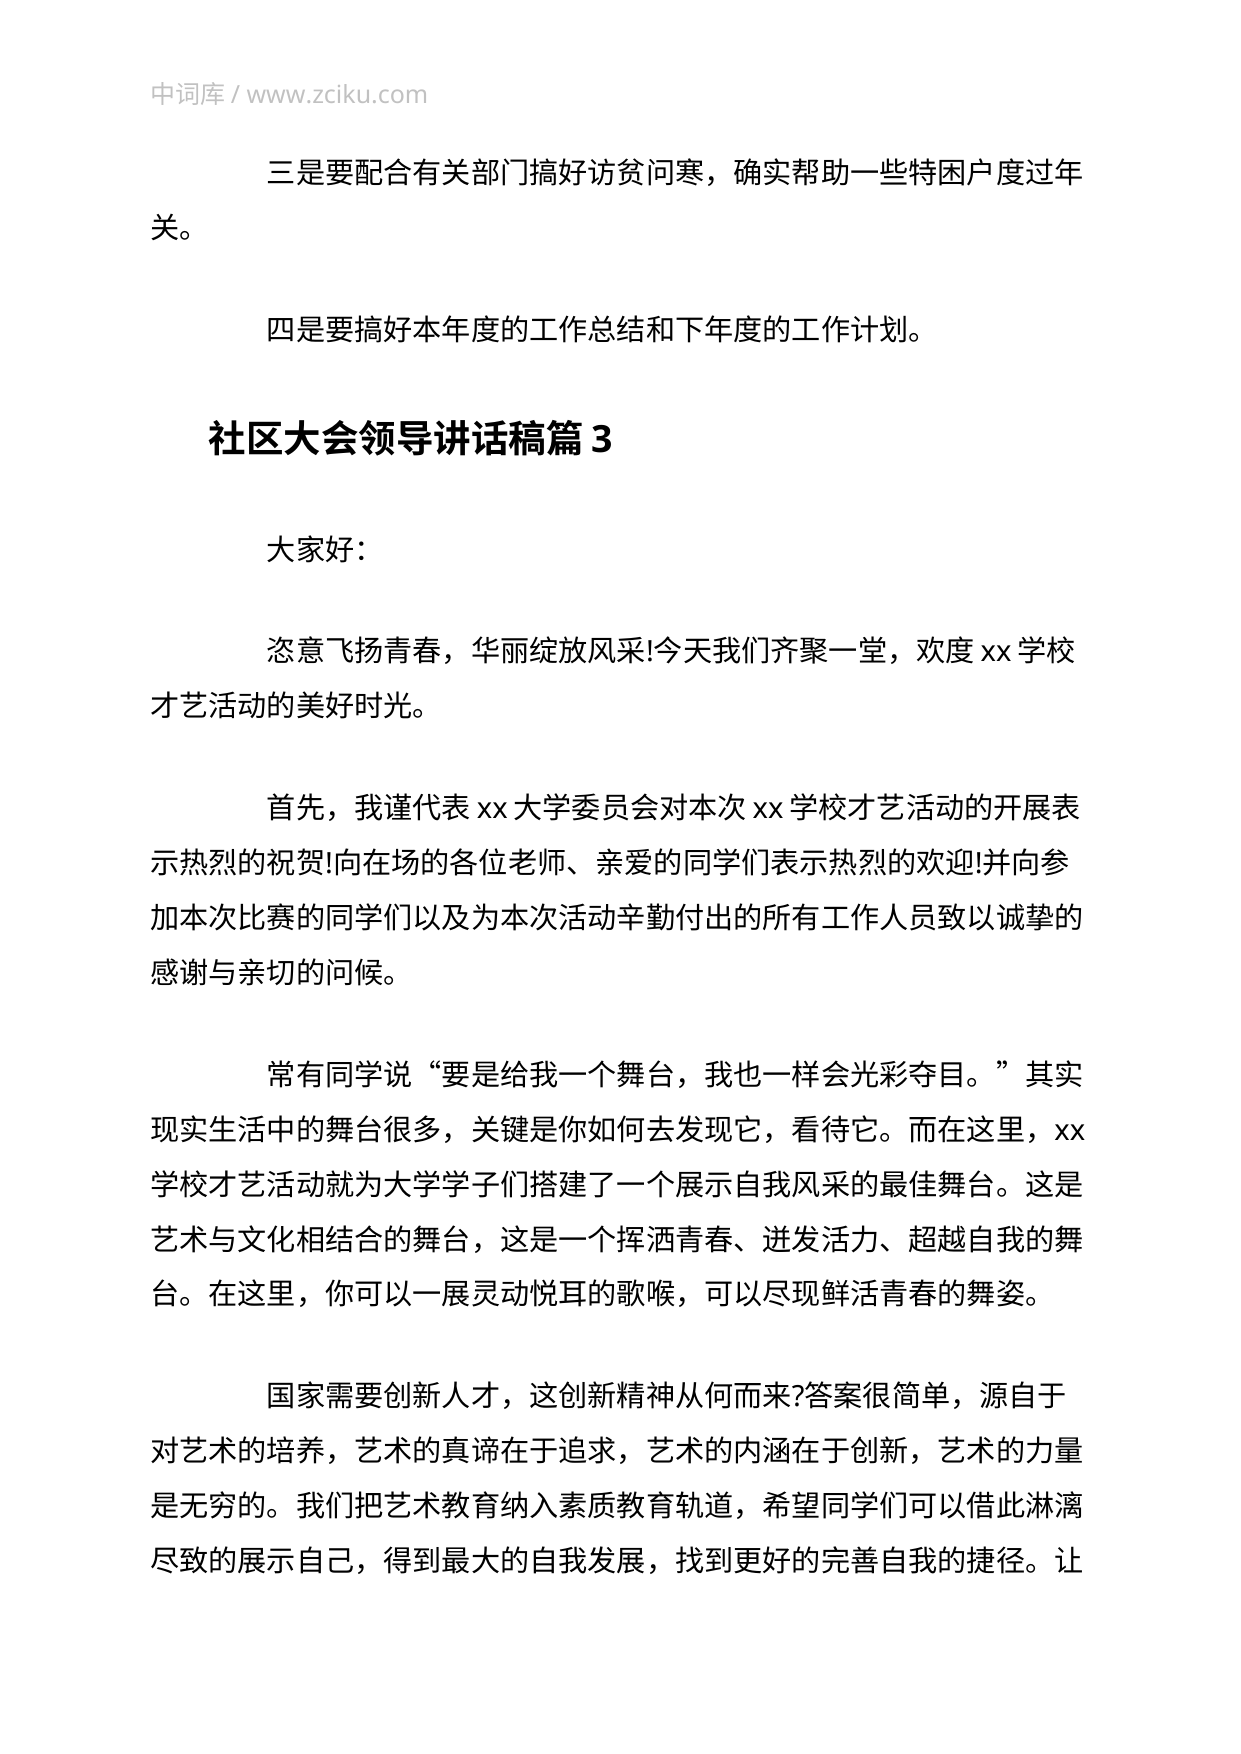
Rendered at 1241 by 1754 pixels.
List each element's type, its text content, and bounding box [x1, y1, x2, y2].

text 首先，我谨代表xx大学委员会对本次xx学校才艺活动的开展表示热烈的祝贺!向在场的各位老师、亲爱的同学们表示热烈的欢迎!并向参加本次比赛的同学们以及为本次活动辛勤付出的所有工作人员致以诚挚的感谢与亲切的问候。 [150, 784, 1090, 992]
text 大家好： [150, 526, 1090, 568]
text 常有同学说“要是给我一个舞台，我也一样会光彩夺目。”其实现实生活中的舞台很多，关键是你如何去发现它，看待它。而在这里，xx学校才艺活动就为大学学子们搭建了一个展示自我风采的最佳舞台。这是艺术与文化相结合的舞台，这是一个挥洒青春、迸发活力、超越自我的舞台。在这里，你可以一展灵动悦耳的歌喉，可以尽现鲜活青春的舞姿。 [150, 1051, 1090, 1313]
text 恣意飞扬青春，华丽绽放风采!今天我们齐聚一堂，欢度xx学校才艺活动的美好时光。 [150, 628, 1090, 725]
text 三是要配合有关部门搞好访贫问寒，确实帮助一些特困户度过年关。 [150, 150, 1090, 247]
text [150, 1373, 1090, 1580]
text 四是要搞好本年度的工作总结和下年度的工作计划。 [150, 307, 1090, 349]
text 社区大会领导讲话稿篇3 [150, 408, 1090, 463]
